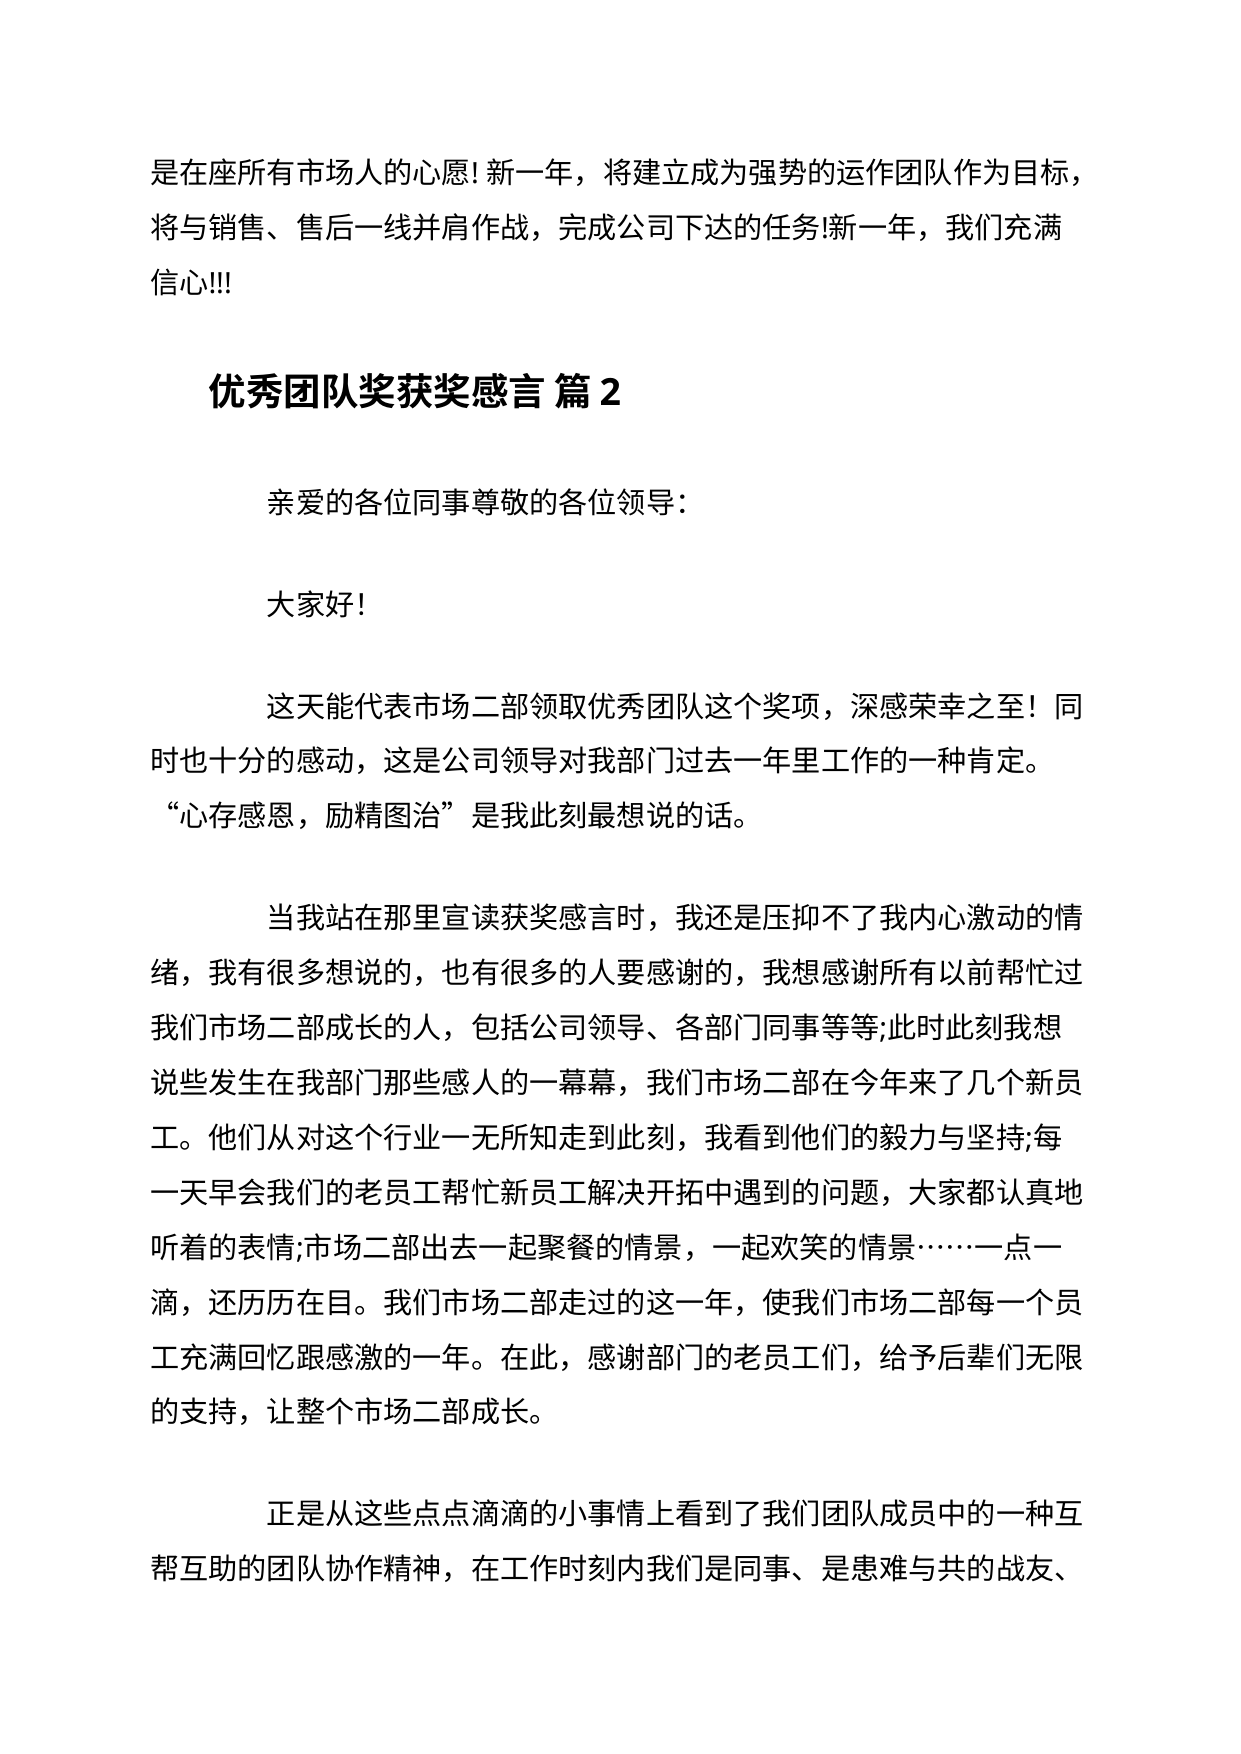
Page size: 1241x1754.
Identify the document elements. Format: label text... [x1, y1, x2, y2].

text 这天能代表市场二部领取优秀团队这个奖项，深感荣幸之至！同时也十分的感动，这是公司领导对我部门过去一年里工作的一种肯定。“心存感恩，励精图治”是我此刻最想说的话。 [150, 683, 1090, 835]
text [150, 1491, 1090, 1588]
text 亲爱的各位同事尊敬的各位领导： [150, 479, 1090, 522]
text 优秀团队奖获奖感言 篇2 [150, 362, 1090, 416]
text 当我站在那里宣读获奖感言时，我还是压抑不了我内心激动的情绪，我有很多想说的，也有很多的人要感谢的，我想感谢所有以前帮忙过我们市场二部成长的人，包括公司领导、各部门同事等等;此时此刻我想说些发生在我部门那些感人的一幕幕，我们市场二部在今年来了几个新员工。他们从对这个行业一无所知走到此刻，我看到他们的毅力与坚持;每一天早会我们的老员工帮忙新员工解决开拓中遇到的问题，大家都认真地听着的表情;市场二部出去一起聚餐的情景，一起欢笑的情景……一点一滴，还历历在目。我们市场二部走过的这一年，使我们市场二部每一个员工充满回忆跟感激的一年。在此，感谢部门的老员工们，给予后辈们无限的支持，让整个市场二部成长。 [150, 895, 1090, 1431]
text 大家好！ [150, 581, 1090, 624]
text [150, 150, 1090, 302]
